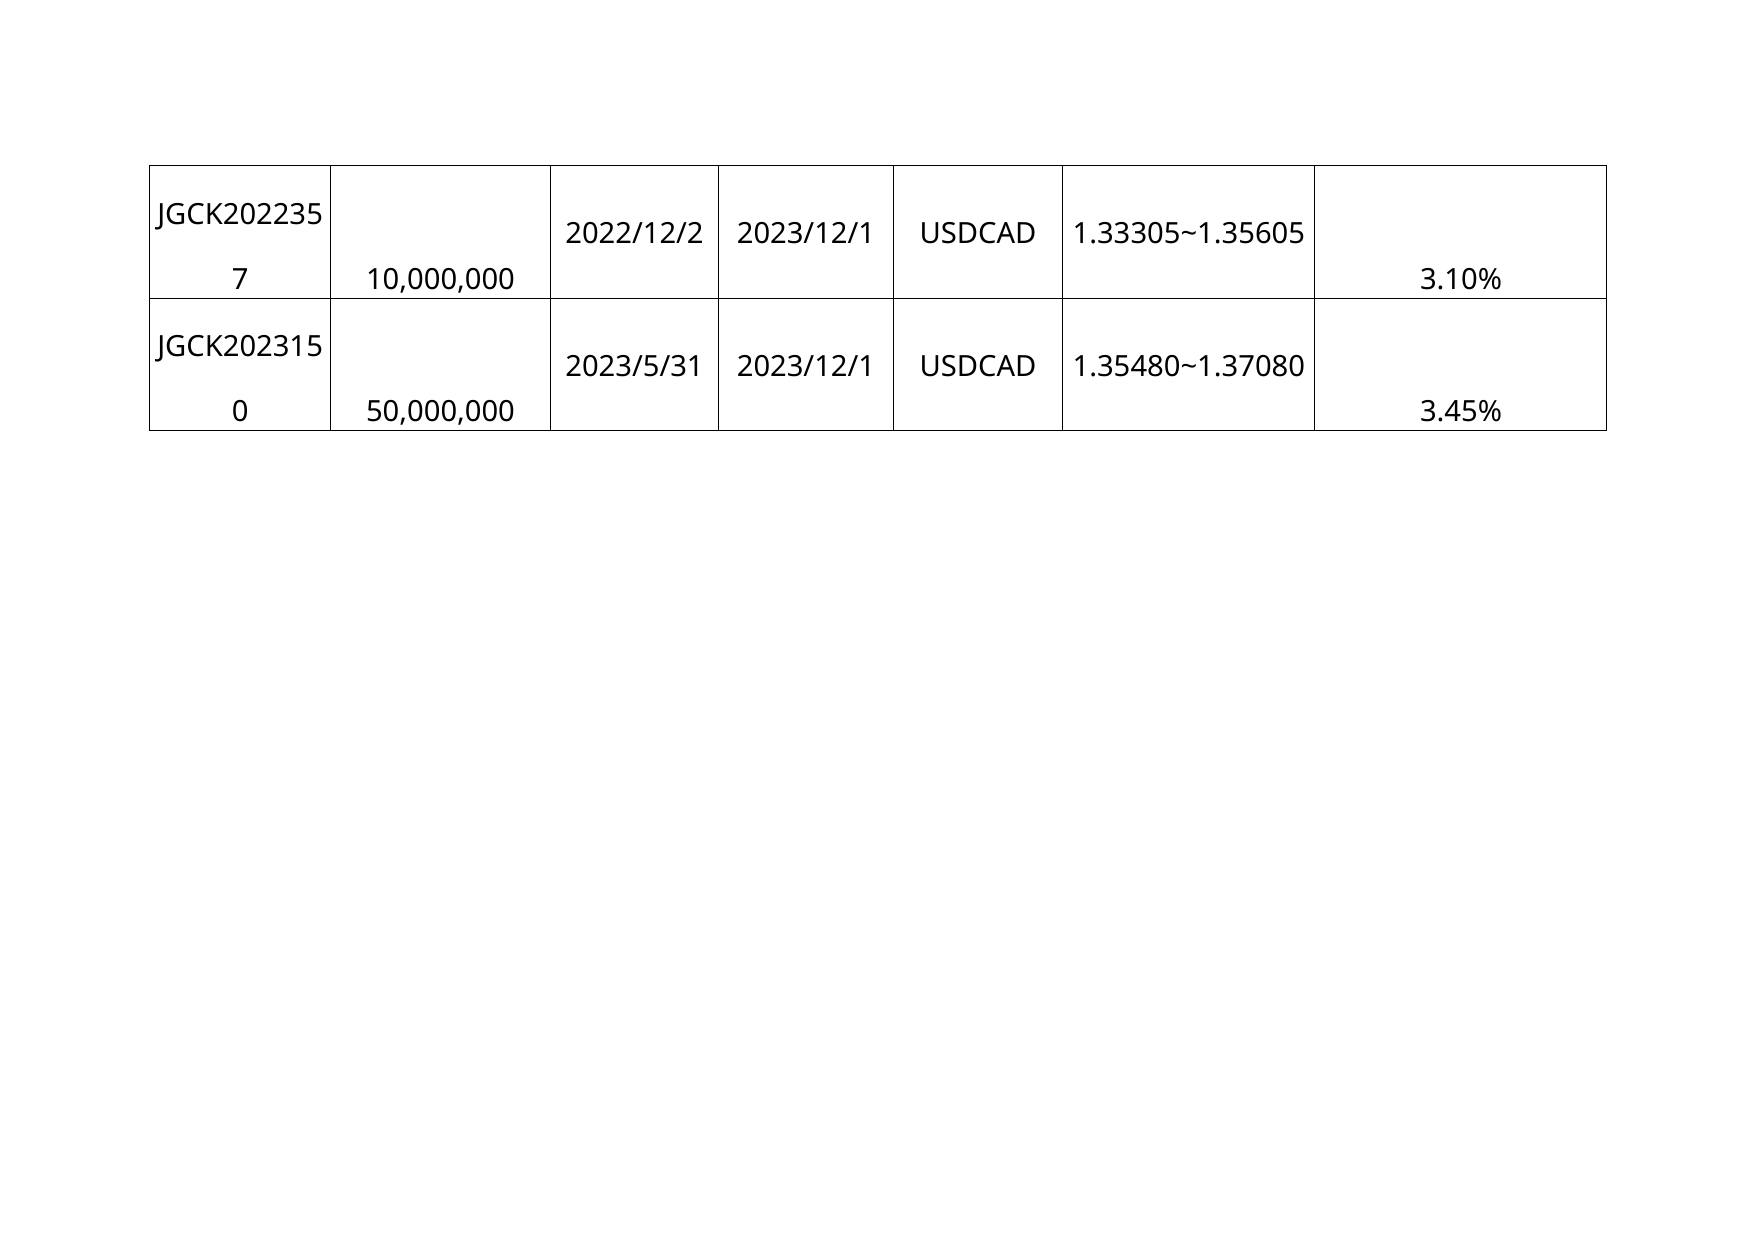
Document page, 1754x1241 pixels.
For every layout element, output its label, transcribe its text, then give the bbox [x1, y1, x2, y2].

table_cell 2023/12/1 [719, 299, 893, 430]
table_cell USDCAD [894, 299, 1062, 430]
table_cell 2022/12/2 [551, 166, 718, 298]
table_cell 2023/12/1 [719, 166, 893, 298]
table_cell 1.35480~1.37080 [1063, 299, 1314, 430]
table_cell 50,000,000 [331, 299, 550, 430]
table_cell 10,000,000 [331, 166, 550, 298]
table_cell 2023/5/31 [551, 299, 718, 430]
table_cell JGCK2022357 [150, 166, 330, 298]
table_cell USDCAD [894, 166, 1062, 298]
table_cell 3.10% [1315, 166, 1606, 298]
table_cell 3.45% [1315, 299, 1606, 430]
table_cell 1.33305~1.35605 [1063, 166, 1314, 298]
table_cell JGCK2023150 [150, 299, 330, 430]
